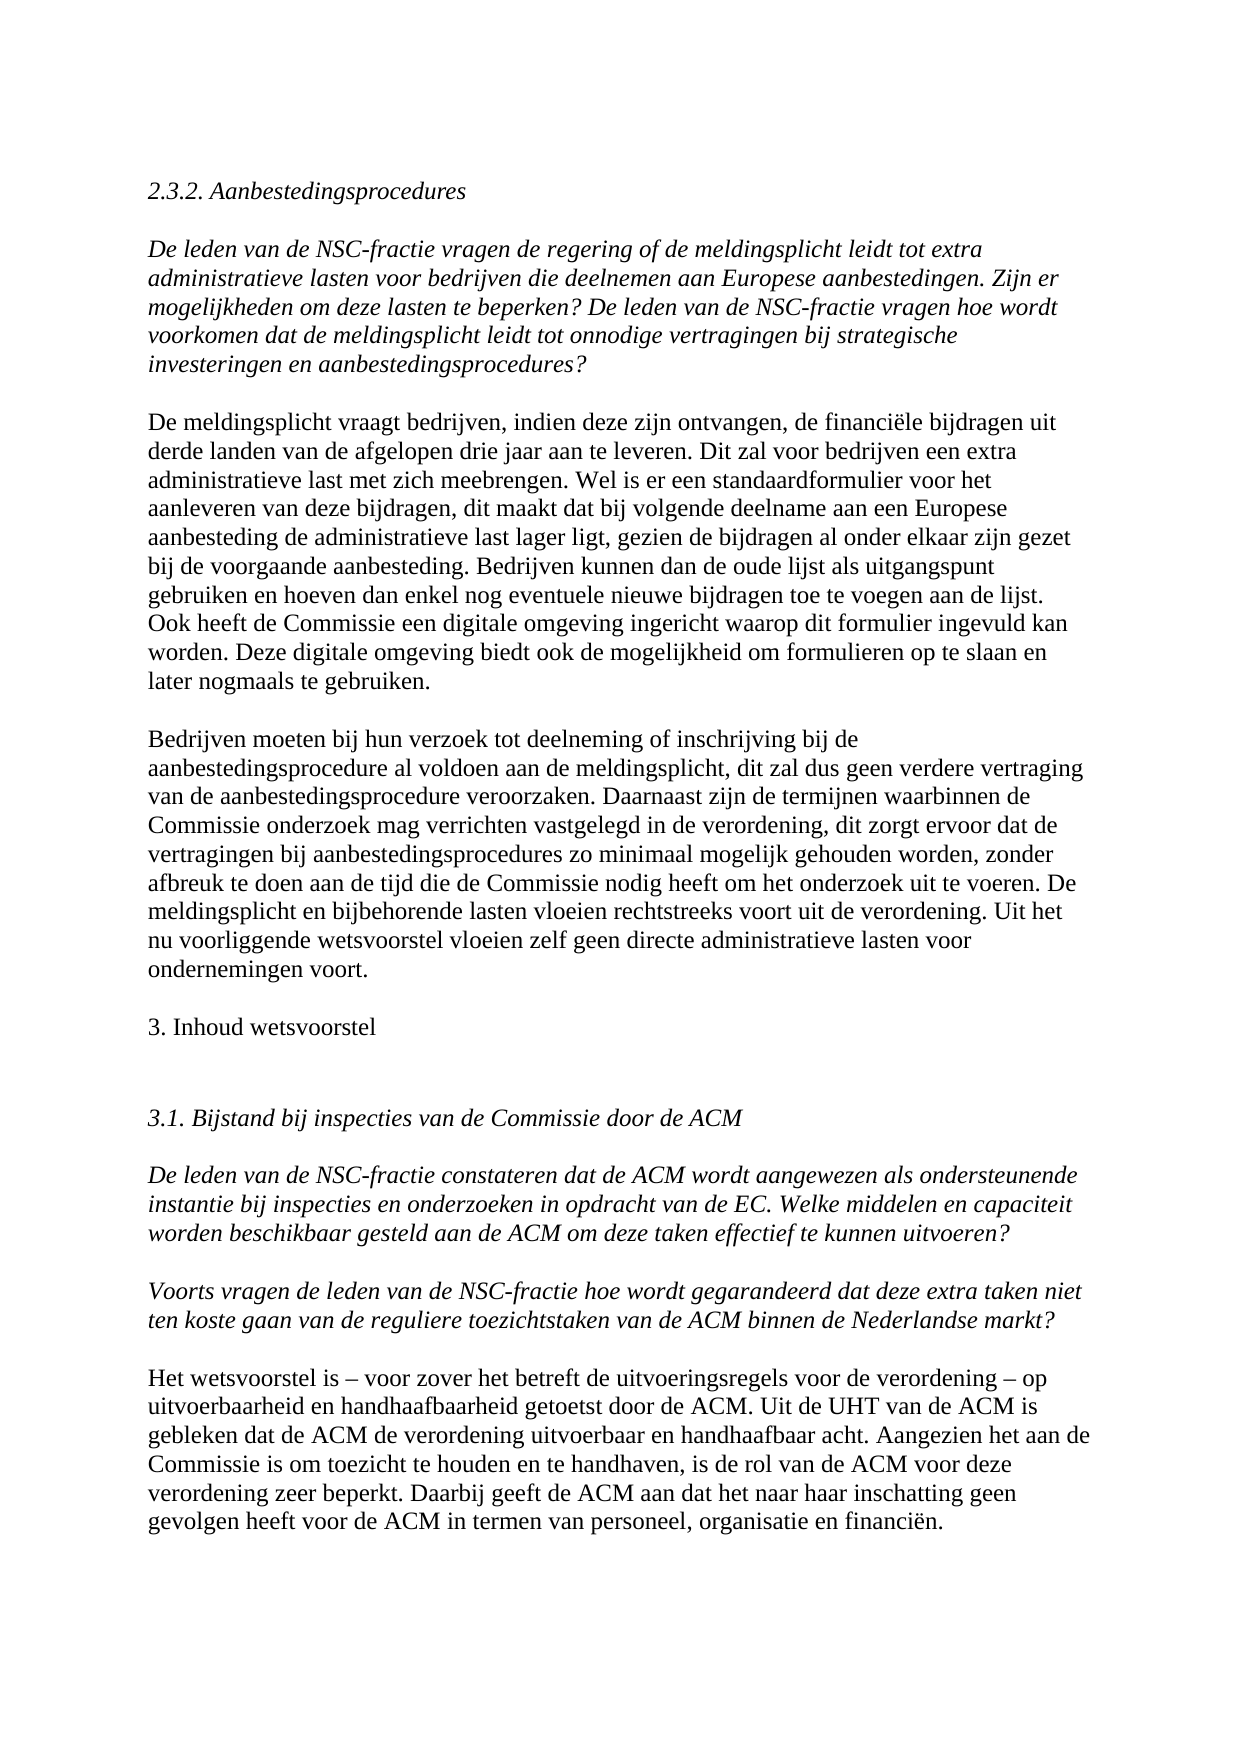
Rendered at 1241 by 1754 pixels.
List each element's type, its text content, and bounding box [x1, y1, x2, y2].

text Voorts vragen de leden van de NSC-fractie hoe wordt gegarandeerd dat deze extra taken niet ten koste gaan van de reguliere toezichtstaken van de ACM binnen de Nederlandse markt? [148, 1276, 1093, 1333]
text De leden van de NSC-fractie constateren dat de ACM wordt aangewezen als ondersteunende instantie bij inspecties en onderzoeken in opdracht van de EC. Welke middelen en capaciteit worden beschikbaar gesteld aan de ACM om deze taken effectief te kunnen uitvoeren? [148, 1161, 1093, 1247]
text Het wetsvoorstel is – voor zover het betreft de uitvoeringsregels voor de verordening – op uitvoerbaarheid en handhaafbaarheid getoetst door de ACM. Uit de UHT van de ACM is gebleken dat de ACM de verordening uitvoerbaar en handhaafbaar acht. Aangezien het aan de Commissie is om toezicht te houden en te handhaven, is de rol van de ACM voor deze verordening zeer beperkt. Daarbij geeft de ACM aan dat het naar haar inschatting geen gevolgen heeft voor de ACM in termen van personeel, organisatie en financiën. [148, 1363, 1093, 1535]
text 2.3.2. Aanbestedingsprocedures [148, 148, 1093, 205]
text 3. Inhoud wetsvoorstel [148, 1012, 1093, 1041]
text 3.1. Bijstand bij inspecties van de Commissie door de ACM [148, 1103, 1093, 1131]
text De leden van de NSC-fractie vragen de regering of de meldingsplicht leidt tot extra administratieve lasten voor bedrijven die deelnemen aan Europese aanbestedingen. Zijn er mogelijkheden om deze lasten te beperken? De leden van de NSC-fractie vragen hoe wordt voorkomen dat de meldingsplicht leidt tot onnodige vertragingen bij strategische investeringen en aanbestedingsprocedures? [148, 234, 1093, 378]
text Bedrijven moeten bij hun verzoek tot deelneming of inschrijving bij de aanbestedingsprocedure al voldoen aan de meldingsplicht, dit zal dus geen verdere vertraging van de aanbestedingsprocedure veroorzaken. Daarnaast zijn de termijnen waarbinnen de Commissie onderzoek mag verrichten vastgelegd in de verordening, dit zorgt ervoor dat de vertragingen bij aanbestedingsprocedures zo minimaal mogelijk gehouden worden, zonder afbreuk te doen aan de tijd die de Commissie nodig heeft om het onderzoek uit te voeren. De meldingsplicht en bijbehorende lasten vloeien rechtstreeks voort uit de verordening. Uit het nu voorliggende wetsvoorstel vloeien zelf geen directe administratieve lasten voor ondernemingen voort. [148, 724, 1093, 983]
text De meldingsplicht vraagt bedrijven, indien deze zijn ontvangen, de financiële bijdragen uit derde landen van de afgelopen drie jaar aan te leveren. Dit zal voor bedrijven een extra administratieve last met zich meebrengen. Wel is er een standaardformulier voor het aanleveren van deze bijdragen, dit maakt dat bij volgende deelname aan een Europese aanbesteding de administratieve last lager ligt, gezien de bijdragen al onder elkaar zijn gezet bij de voorgaande aanbesteding. Bedrijven kunnen dan de oude lijst als uitgangspunt gebruiken en hoeven dan enkel nog eventuele nieuwe bijdragen toe te voegen aan de lijst. Ook heeft de Commissie een digitale omgeving ingericht waarop dit formulier ingevuld kan worden. Deze digitale omgeving biedt ook de mogelijkheid om formulieren op te slaan en later nogmaals te gebruiken. [148, 407, 1093, 695]
